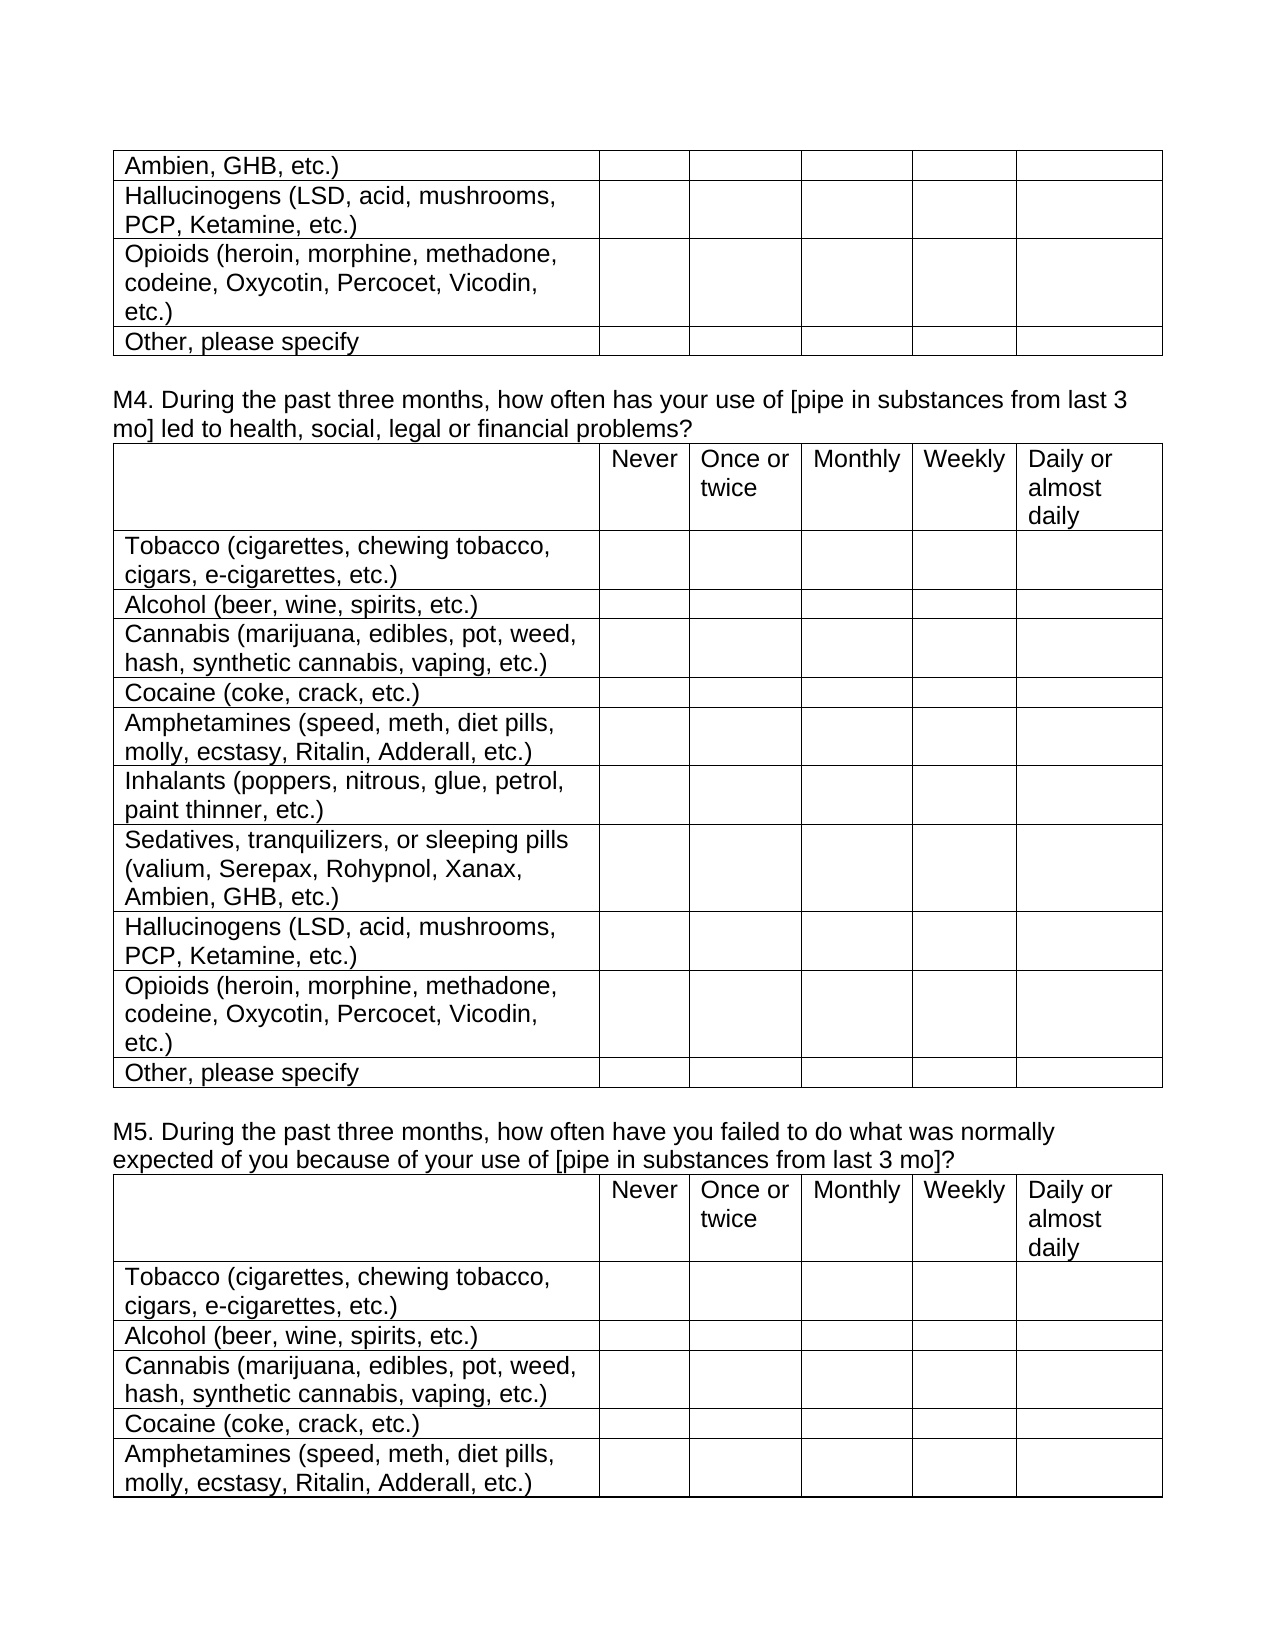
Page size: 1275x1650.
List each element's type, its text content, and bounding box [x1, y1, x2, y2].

table_cell [1017, 678, 1162, 707]
table_cell [690, 1262, 801, 1320]
table_cell [1017, 239, 1162, 326]
table_header Daily or almost daily [1017, 1175, 1162, 1261]
table_cell [600, 531, 689, 588]
table_cell [802, 1262, 912, 1320]
table_cell [690, 239, 801, 326]
table_cell [600, 1321, 689, 1349]
table_cell [690, 971, 801, 1057]
table_header Weekly [913, 444, 1016, 530]
table_cell [802, 1058, 912, 1087]
table_cell [600, 1058, 689, 1087]
table_cell [1017, 327, 1162, 355]
table_cell [802, 1409, 912, 1438]
table_header [114, 1175, 599, 1261]
table_cell [600, 327, 689, 355]
table_cell [690, 181, 801, 238]
table_cell [802, 1351, 912, 1408]
table_cell [802, 766, 912, 824]
table_cell [600, 1351, 689, 1408]
table_cell [1017, 151, 1162, 180]
table_cell [802, 1321, 912, 1349]
table_cell [913, 619, 1016, 677]
table_cell [913, 1439, 1016, 1496]
table_cell [913, 181, 1016, 238]
table_cell [600, 590, 689, 618]
table_cell [690, 766, 801, 824]
table_cell [802, 971, 912, 1057]
table_cell [913, 1409, 1016, 1438]
table_header Monthly [802, 1175, 912, 1261]
table_cell [802, 239, 912, 326]
text M4. During the past three months, how often has your use of [pipe in substances from last 3 mo] led to health, social, legal or financial problems? [112, 385, 1162, 443]
table_cell Other, please specify [114, 327, 599, 355]
table_cell [802, 912, 912, 969]
table_cell Inhalants (poppers, nitrous, glue, petrol, paint thinner, etc.) [114, 766, 599, 824]
table_cell [913, 590, 1016, 618]
table_cell [802, 825, 912, 911]
table_cell Opioids (heroin, morphine, methadone, codeine, Oxycotin, Percocet, Vicodin, etc.) [114, 239, 599, 326]
table_cell [913, 1058, 1016, 1087]
table_header Monthly [802, 444, 912, 530]
table_cell [913, 971, 1016, 1057]
table_cell [690, 678, 801, 707]
table_cell [690, 531, 801, 588]
table_cell [913, 1351, 1016, 1408]
table_header Weekly [913, 1175, 1016, 1261]
table_cell [1017, 1058, 1162, 1087]
table_cell Other, please specify [114, 1058, 599, 1087]
table_cell Opioids (heroin, morphine, methadone, codeine, Oxycotin, Percocet, Vicodin, etc.) [114, 971, 599, 1057]
table_cell [913, 531, 1016, 588]
table_cell Tobacco (cigarettes, chewing tobacco, cigars, e-cigarettes, etc.) [114, 1262, 599, 1320]
table_cell [1017, 825, 1162, 911]
table_cell [690, 1351, 801, 1408]
table_cell [690, 619, 801, 677]
table_cell [600, 1409, 689, 1438]
table_cell [802, 590, 912, 618]
table_cell [600, 239, 689, 326]
table_cell [600, 912, 689, 969]
table_cell [690, 825, 801, 911]
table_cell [114, 151, 599, 180]
table_header Never [600, 1175, 689, 1261]
table_cell [600, 971, 689, 1057]
table_cell [1017, 1409, 1162, 1438]
table_cell [1017, 531, 1162, 588]
table_cell [690, 590, 801, 618]
table_cell [1017, 590, 1162, 618]
table_cell [1017, 912, 1162, 969]
table_cell [1017, 708, 1162, 765]
table_cell [802, 678, 912, 707]
table_cell Cannabis (marijuana, edibles, pot, weed, hash, synthetic cannabis, vaping, etc.) [114, 1351, 599, 1408]
table_cell Sedatives, tranquilizers, or sleeping pills (valium, Serepax, Rohypnol, Xanax, Ambien, GHB, etc.) [114, 825, 599, 911]
table_header Never [600, 444, 689, 530]
table_cell [802, 151, 912, 180]
table_cell [802, 531, 912, 588]
table_cell [913, 239, 1016, 326]
table_cell Tobacco (cigarettes, chewing tobacco, cigars, e-cigarettes, etc.) [114, 531, 599, 588]
table_cell Amphetamines (speed, meth, diet pills, molly, ecstasy, Ritalin, Adderall, etc.) [114, 1439, 599, 1496]
table_header Once or twice [690, 444, 801, 530]
table_cell [600, 1439, 689, 1496]
table_cell [690, 1409, 801, 1438]
table_cell [802, 708, 912, 765]
table_cell [690, 327, 801, 355]
table_cell [1017, 971, 1162, 1057]
table_cell [600, 766, 689, 824]
table_cell [690, 1439, 801, 1496]
table_header Daily or almost daily [1017, 444, 1162, 530]
table_cell [690, 1058, 801, 1087]
table_cell [1017, 619, 1162, 677]
table_cell [802, 619, 912, 677]
table_cell [1017, 1439, 1162, 1496]
table_cell [802, 181, 912, 238]
table_cell Amphetamines (speed, meth, diet pills, molly, ecstasy, Ritalin, Adderall, etc.) [114, 708, 599, 765]
table_header Once or twice [690, 1175, 801, 1261]
table_cell [913, 708, 1016, 765]
table_cell [600, 151, 689, 180]
table_cell [600, 708, 689, 765]
table_cell [1017, 1262, 1162, 1320]
table_cell [913, 766, 1016, 824]
table_cell [600, 1262, 689, 1320]
table_cell [913, 327, 1016, 355]
table_cell [913, 678, 1016, 707]
table_cell [913, 825, 1016, 911]
table_cell Cannabis (marijuana, edibles, pot, weed, hash, synthetic cannabis, vaping, etc.) [114, 619, 599, 677]
table_cell [913, 1262, 1016, 1320]
table_cell [802, 327, 912, 355]
table_cell [600, 825, 689, 911]
table_cell [690, 708, 801, 765]
table_cell [600, 678, 689, 707]
table_cell Alcohol (beer, wine, spirits, etc.) [114, 1321, 599, 1349]
table_cell [913, 1321, 1016, 1349]
table_cell [913, 151, 1016, 180]
table_cell Hallucinogens (LSD, acid, mushrooms, PCP, Ketamine, etc.) [114, 181, 599, 238]
table_cell [1017, 1321, 1162, 1349]
table_cell Cocaine (coke, crack, etc.) [114, 678, 599, 707]
table_cell [690, 912, 801, 969]
table_cell Cocaine (coke, crack, etc.) [114, 1409, 599, 1438]
text M5. During the past three months, how often have you failed to do what was normally expected of you because of your use of [pipe in substances from last 3 mo]? [112, 1116, 1162, 1174]
table_header [114, 444, 599, 530]
table_cell Hallucinogens (LSD, acid, mushrooms, PCP, Ketamine, etc.) [114, 912, 599, 969]
table_cell [690, 1321, 801, 1349]
table_cell [600, 181, 689, 238]
table_cell [1017, 181, 1162, 238]
table_cell [913, 912, 1016, 969]
table_cell [1017, 766, 1162, 824]
table_cell [1017, 1351, 1162, 1408]
table_cell [690, 151, 801, 180]
table_cell [600, 619, 689, 677]
table_cell [802, 1439, 912, 1496]
table_cell Alcohol (beer, wine, spirits, etc.) [114, 590, 599, 618]
